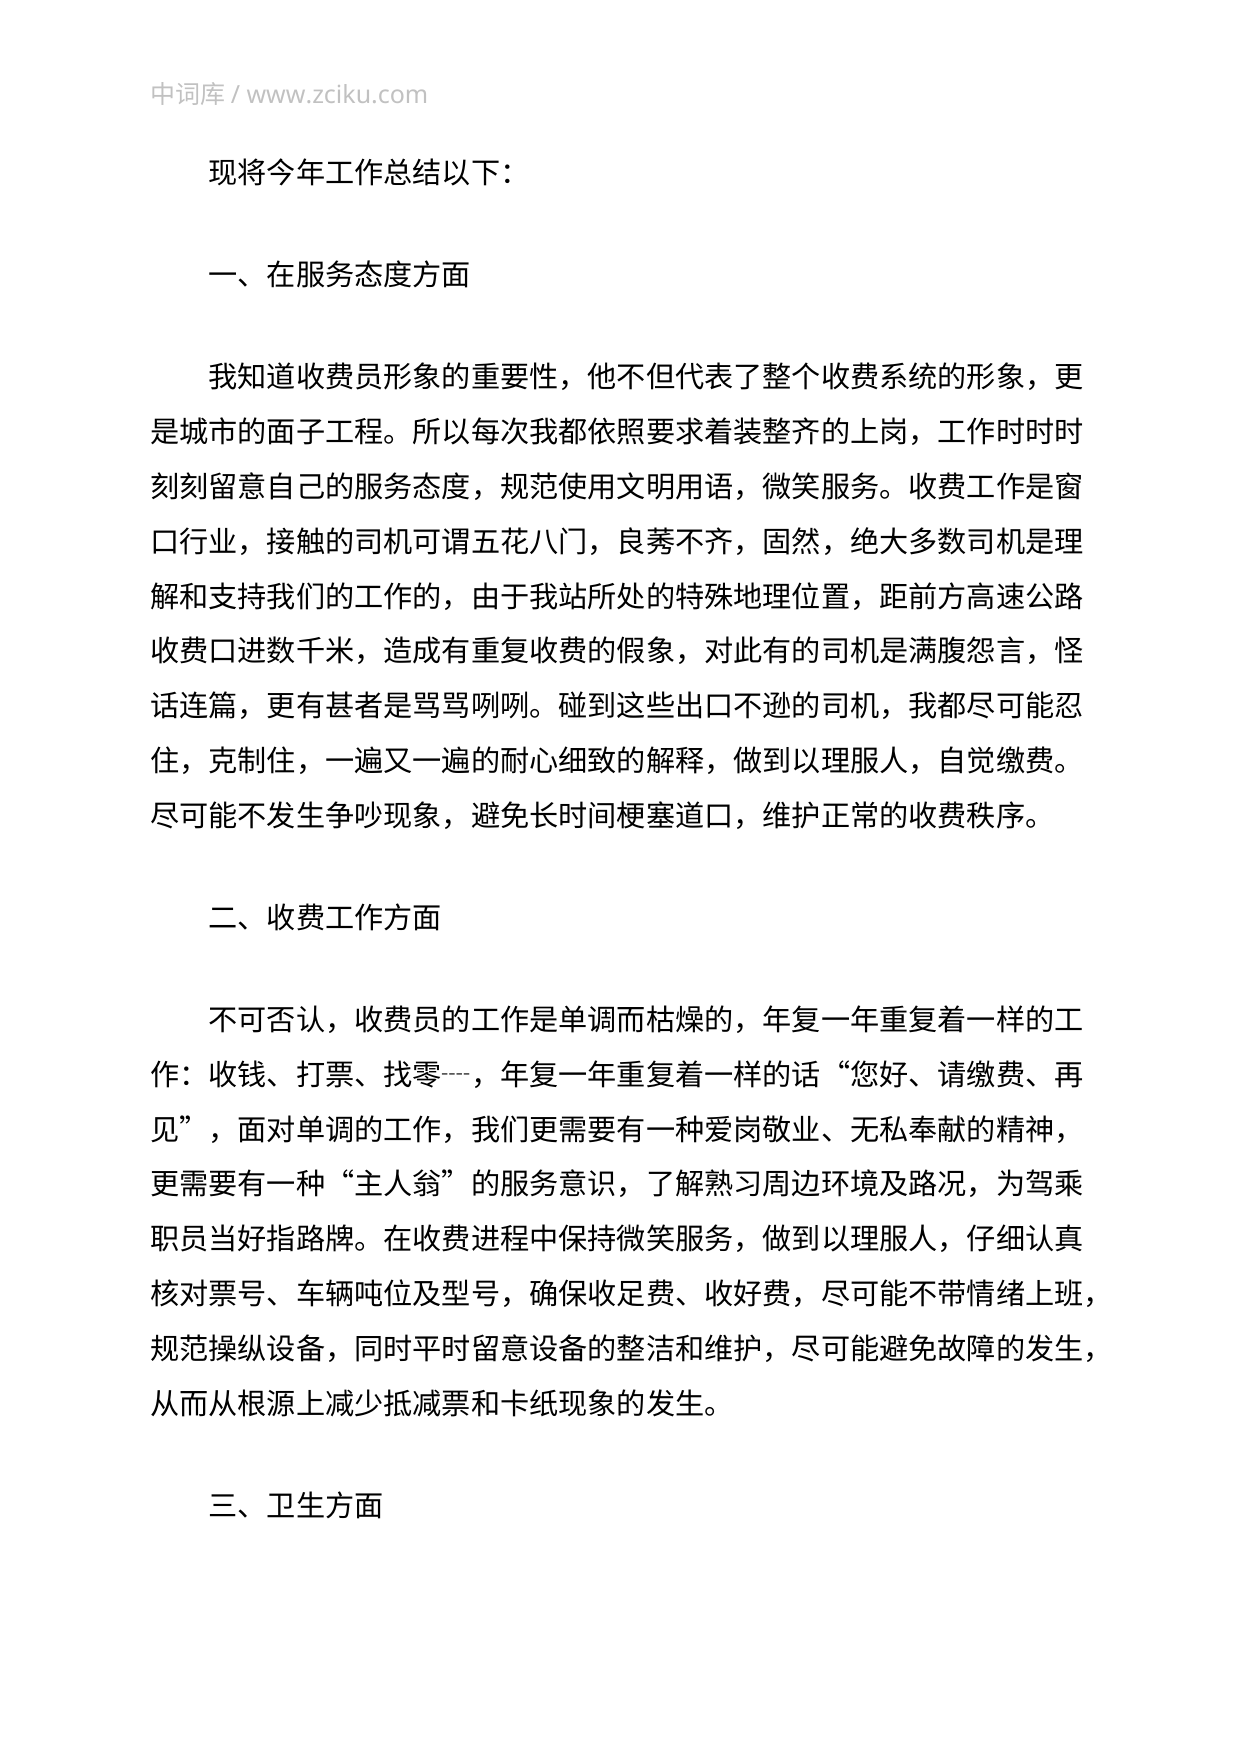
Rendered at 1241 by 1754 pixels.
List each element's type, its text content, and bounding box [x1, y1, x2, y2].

text 一、在服务态度方面 [150, 252, 1090, 294]
text 现将今年工作总结以下： [150, 150, 1090, 192]
text 三、卫生方面 [150, 1482, 1090, 1524]
text 二、收费工作方面 [150, 894, 1090, 937]
text 不可否认，收费员的工作是单调而枯燥的，年复一年重复着一样的工作：收钱、打票、找零┈，年复一年重复着一样的话“您好、请缴费、再见”，面对单调的工作，我们更需要有一种爱岗敬业、无私奉献的精神，更需要有一种“主人翁”的服务意识，了解熟习周边环境及路况，为驾乘职员当好指路牌。在收费进程中保持微笑服务，做到以理服人，仔细认真核对票号、车辆吨位及型号，确保收足费、收好费，尽可能不带情绪上班，规范操纵设备，同时平时留意设备的整洁和维护，尽可能避免故障的发生，从而从根源上减少抵减票和卡纸现象的发生。 [150, 996, 1090, 1423]
text 我知道收费员形象的重要性，他不但代表了整个收费系统的形象，更是城市的面子工程。所以每次我都依照要求着装整齐的上岗，工作时时时刻刻留意自己的服务态度，规范使用文明用语，微笑服务。收费工作是窗口行业，接触的司机可谓五花八门，良莠不齐，固然，绝大多数司机是理解和支持我们的工作的，由于我站所处的特殊地理位置，距前方高速公路收费口进数千米，造成有重复收费的假象，对此有的司机是满腹怨言，怪话连篇，更有甚者是骂骂咧咧。碰到这些出口不逊的司机，我都尽可能忍住，克制住，一遍又一遍的耐心细致的解释，做到以理服人，自觉缴费。尽可能不发生争吵现象，避免长时间梗塞道口，维护正常的收费秩序。 [150, 353, 1090, 835]
